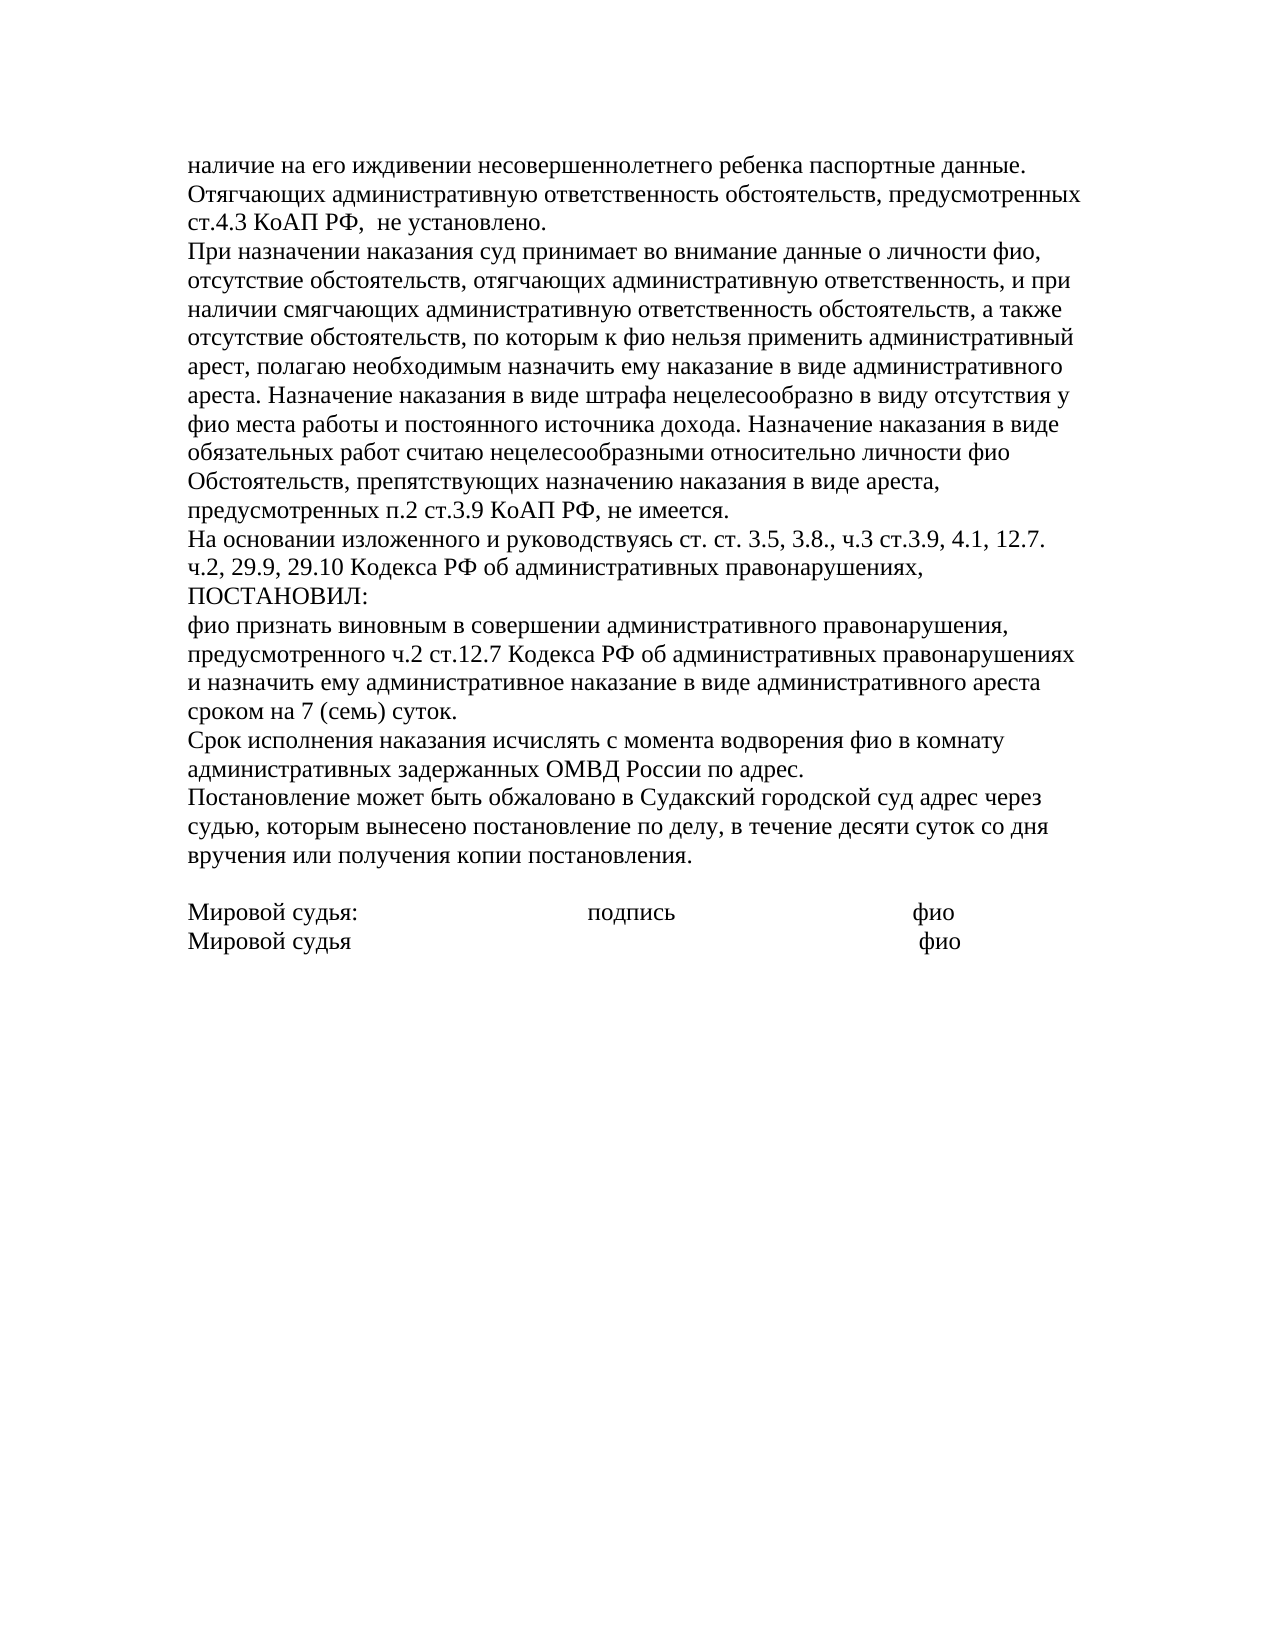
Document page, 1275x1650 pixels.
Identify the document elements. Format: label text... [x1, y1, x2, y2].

text Мировой судья фио [187, 926, 1087, 955]
text На основании изложенного и руководствуясь ст. ст. 3.5, 3.8., ч.3 ст.3.9, 4.1, 12.7. ч.2, 29.9, 29.10 Кодекса РФ об административных правонарушениях, [187, 524, 1087, 581]
text Обстоятельств, препятствующих назначению наказания в виде ареста, предусмотренных п.2 ст.3.9 КоАП РФ, не имеется. [187, 466, 1087, 524]
text При назначении наказания суд принимает во внимание данные о личности фио, отсутствие обстоятельств, отягчающих административную ответственность, и при наличии смягчающих административную ответственность обстоятельств, а также отсутствие обстоятельств, по которым к фио нельзя применить административный арест, полагаю необходимым назначить ему наказание в виде административного ареста. Назначение наказания в виде штрафа нецелесообразно в виду отсутствия у фио места работы и постоянного источника дохода. Назначение наказания в виде обязательных работ считаю нецелесообразными относительно личности фио [187, 236, 1087, 466]
text фио признать виновным в совершении административного правонарушения, предусмотренного ч.2 ст.12.7 Кодекса РФ об административных правонарушениях и назначить ему административное наказание в виде административного ареста сроком на 7 (семь) суток. [187, 610, 1087, 725]
text Постановление может быть обжаловано в Судакский городской суд адрес через судью, которым вынесено постановление по делу, в течение десяти суток со дня вручения или получения копии постановления. [187, 782, 1087, 869]
text ПОСТАНОВИЛ: [187, 581, 1087, 610]
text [187, 150, 1087, 236]
text Мировой судья: подпись фио [187, 897, 1087, 926]
text Срок исполнения наказания исчислять с момента водворения фио в комнату административных задержанных ОМВД России по адрес. [187, 725, 1087, 782]
